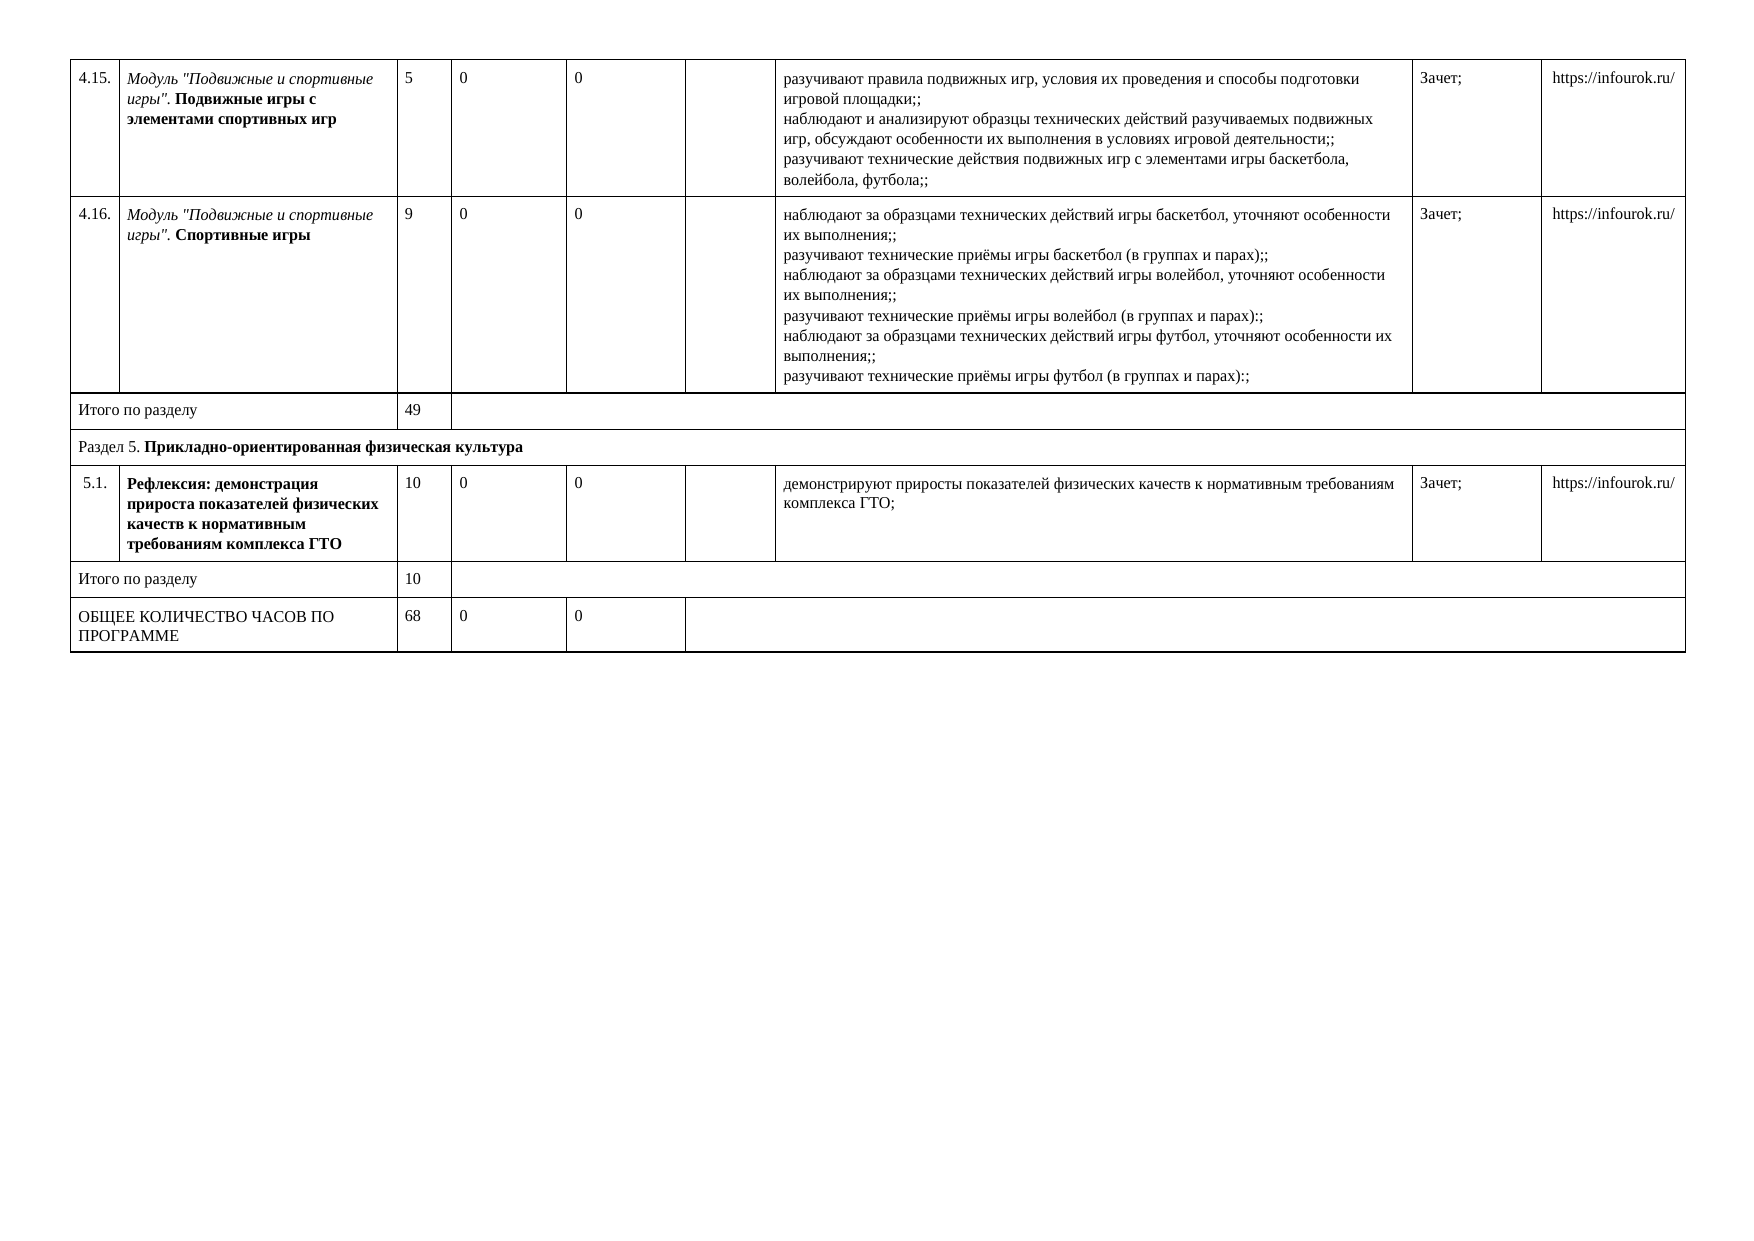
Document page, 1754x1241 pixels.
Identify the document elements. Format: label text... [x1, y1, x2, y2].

table_cell Зачет; [1413, 466, 1541, 561]
table_header Зачет; [1413, 60, 1541, 196]
table_cell Зачет; [1413, 197, 1541, 392]
table_cell 0 [567, 197, 685, 392]
table_cell Раздел 5. Прикладно-ориентированная физическая культура [71, 430, 1685, 465]
table_cell 49 [398, 394, 451, 428]
table_cell https://infourok.ru/ [1542, 197, 1685, 392]
table_cell 5.1. [71, 466, 119, 561]
table_cell Итого по разделу [71, 562, 397, 597]
table_cell ОБЩЕЕ КОЛИЧЕСТВО ЧАСОВ ПО ПРОГРАММЕ [71, 598, 397, 651]
table_cell 10 [398, 562, 451, 597]
table_header 0 [567, 60, 685, 196]
table_cell Рефлексия: демонстрация прироста показателей физических качеств к нормативным требованиям комплекса ГТО [120, 466, 397, 561]
table_cell [452, 394, 1685, 428]
table_cell 0 [452, 197, 566, 392]
table_cell 0 [567, 466, 685, 561]
table_header 5 [398, 60, 451, 196]
table_header 4.15. [71, 60, 119, 196]
table_cell [452, 562, 1685, 597]
table_cell 0 [452, 466, 566, 561]
table_header разучивают правила подвижных игр, условия их проведения и способы подготовки игровой площадки;; наблюдают и анализируют образцы технических действий разучиваемых подвижных игр, обсуждают особенности их выполнения в условиях игровой деятельности;; разучивают технические действия подвижных игр с элементами игры баскетбола, волейбола, футбола;; [776, 60, 1412, 196]
table_cell [686, 197, 775, 392]
table_cell 4.16. [71, 197, 119, 392]
table_cell [686, 598, 1685, 651]
table_cell 0 [567, 598, 685, 651]
table_cell наблюдают за образцами технических действий игры баскетбол, уточняют особенности их выполнения;; разучивают технические приёмы игры баскетбол (в группах и парах);; наблюдают за образцами технических действий игры волейбол, уточняют особенности их выполнения;; разучивают технические приёмы игры волейбол (в группах и парах):; наблюдают за образцами технических действий игры футбол, уточняют особенности их выполнения;; разучивают технические приёмы игры футбол (в группах и парах):; [776, 197, 1412, 392]
table_header [686, 60, 775, 196]
table_header https://infourok.ru/ [1542, 60, 1685, 196]
table_header 0 [452, 60, 566, 196]
table_cell 10 [398, 466, 451, 561]
table_cell демонстрируют приросты показателей физических качеств к нормативным требованиям комплекса ГТО; [776, 466, 1412, 561]
table_cell https://infourok.ru/ [1542, 466, 1685, 561]
table_cell 9 [398, 197, 451, 392]
table_header Модуль "Подвижные и спортивные игры". Подвижные игры с элементами спортивных игр [120, 60, 397, 196]
table_cell Модуль "Подвижные и спортивные игры". Спортивные игры [120, 197, 397, 392]
table_cell 68 [398, 598, 451, 651]
table_cell [686, 466, 775, 561]
table_cell Итого по разделу [71, 394, 397, 428]
table_cell 0 [452, 598, 566, 651]
